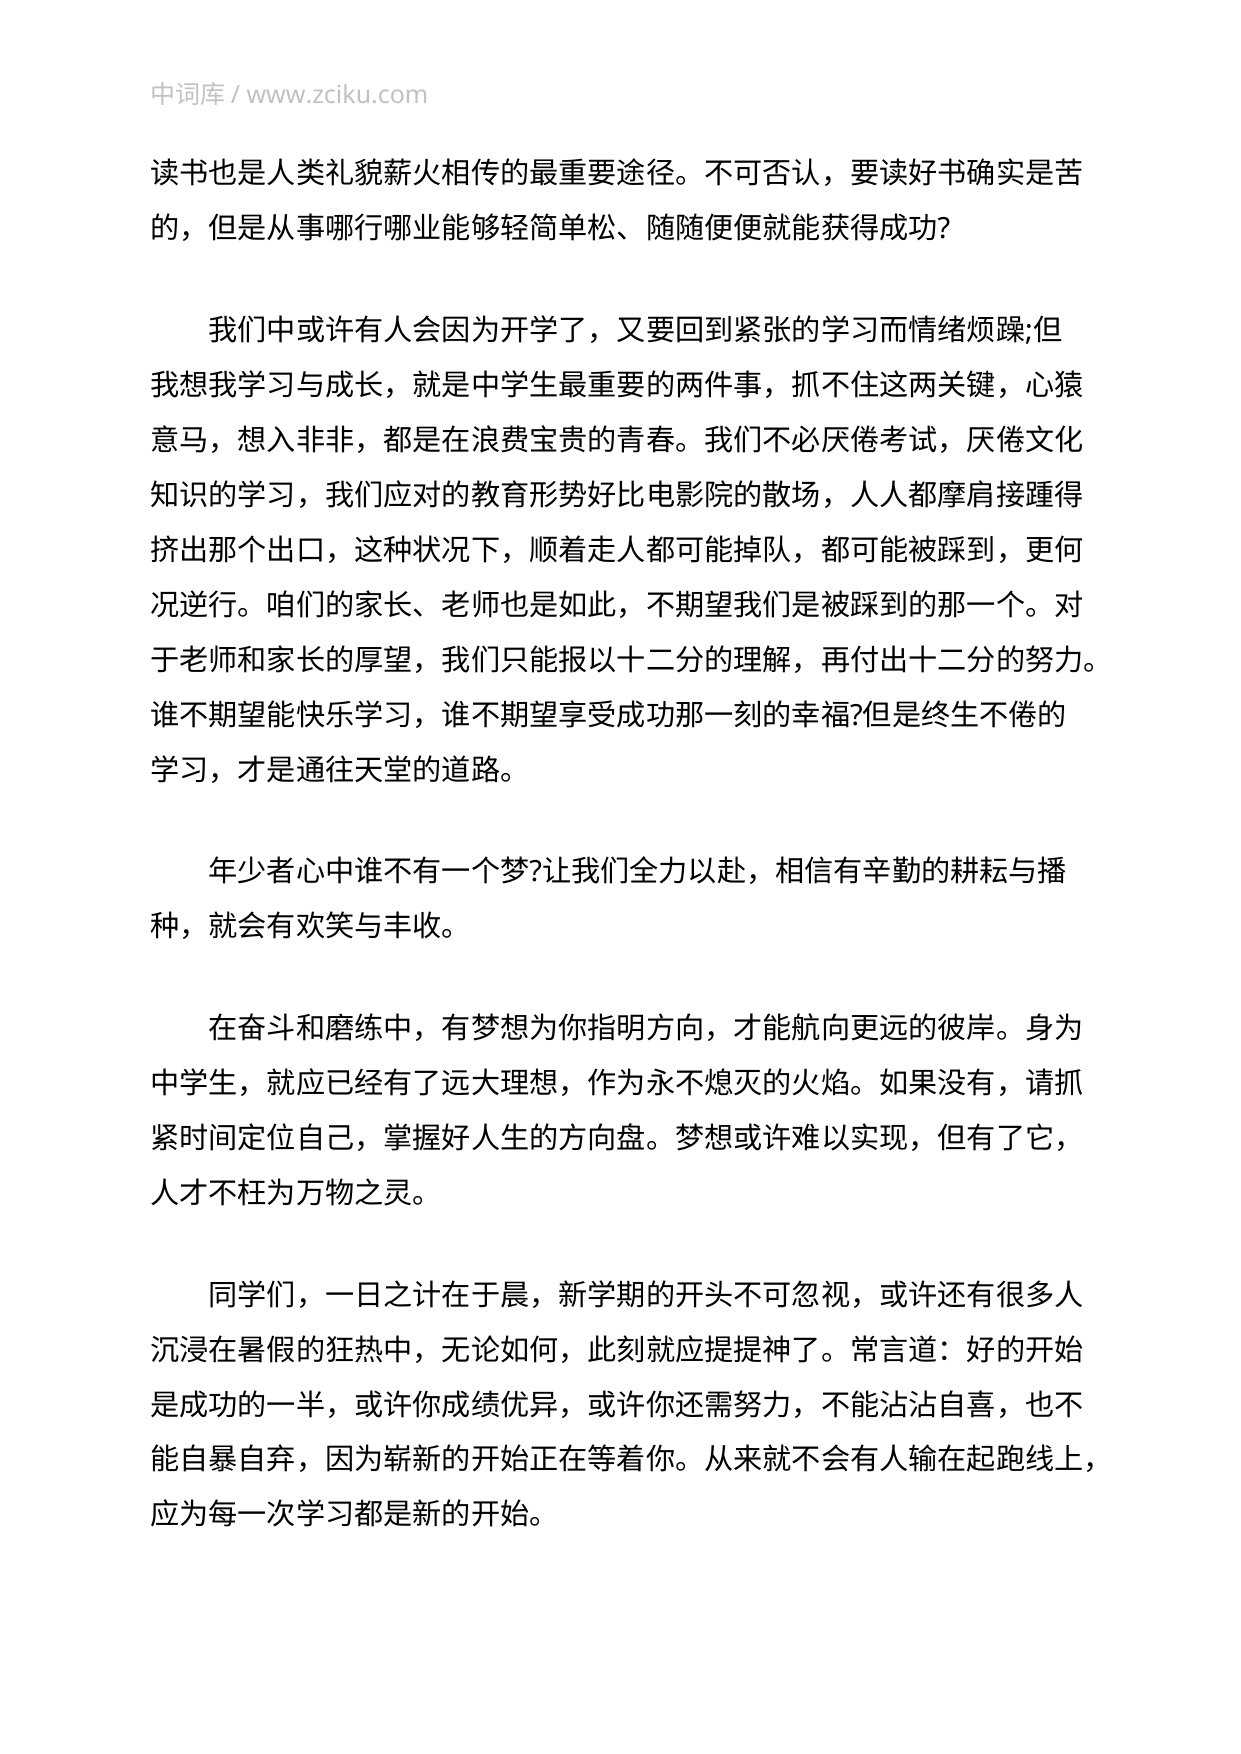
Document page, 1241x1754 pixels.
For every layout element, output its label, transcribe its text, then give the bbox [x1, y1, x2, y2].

text 在奋斗和磨练中，有梦想为你指明方向，才能航向更远的彼岸。身为中学生，就应已经有了远大理想，作为永不熄灭的火焰。如果没有，请抓紧时间定位自己，掌握好人生的方向盘。梦想或许难以实现，但有了它，人才不枉为万物之灵。 [150, 1005, 1090, 1212]
text 同学们，一日之计在于晨，新学期的开头不可忽视，或许还有很多人沉浸在暑假的狂热中，无论如何，此刻就应提提神了。常言道：好的开始是成功的一半，或许你成绩优异，或许你还需努力，不能沾沾自喜，也不能自暴自弃，因为崭新的开始正在等着你。从来就不会有人输在起跑线上，应为每一次学习都是新的开始。 [150, 1271, 1090, 1533]
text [150, 150, 1090, 247]
text 年少者心中谁不有一个梦?让我们全力以赴，相信有辛勤的耕耘与播种，就会有欢笑与丰收。 [150, 848, 1090, 945]
text 我们中或许有人会因为开学了，又要回到紧张的学习而情绪烦躁;但我想我学习与成长，就是中学生最重要的两件事，抓不住这两关键，心猿意马，想入非非，都是在浪费宝贵的青春。我们不必厌倦考试，厌倦文化知识的学习，我们应对的教育形势好比电影院的散场，人人都摩肩接踵得挤出那个出口，这种状况下，顺着走人都可能掉队，都可能被踩到，更何况逆行。咱们的家长、老师也是如此，不期望我们是被踩到的那一个。对于老师和家长的厚望，我们只能报以十二分的理解，再付出十二分的努力。谁不期望能快乐学习，谁不期望享受成功那一刻的幸福?但是终生不倦的学习，才是通往天堂的道路。 [150, 307, 1090, 788]
